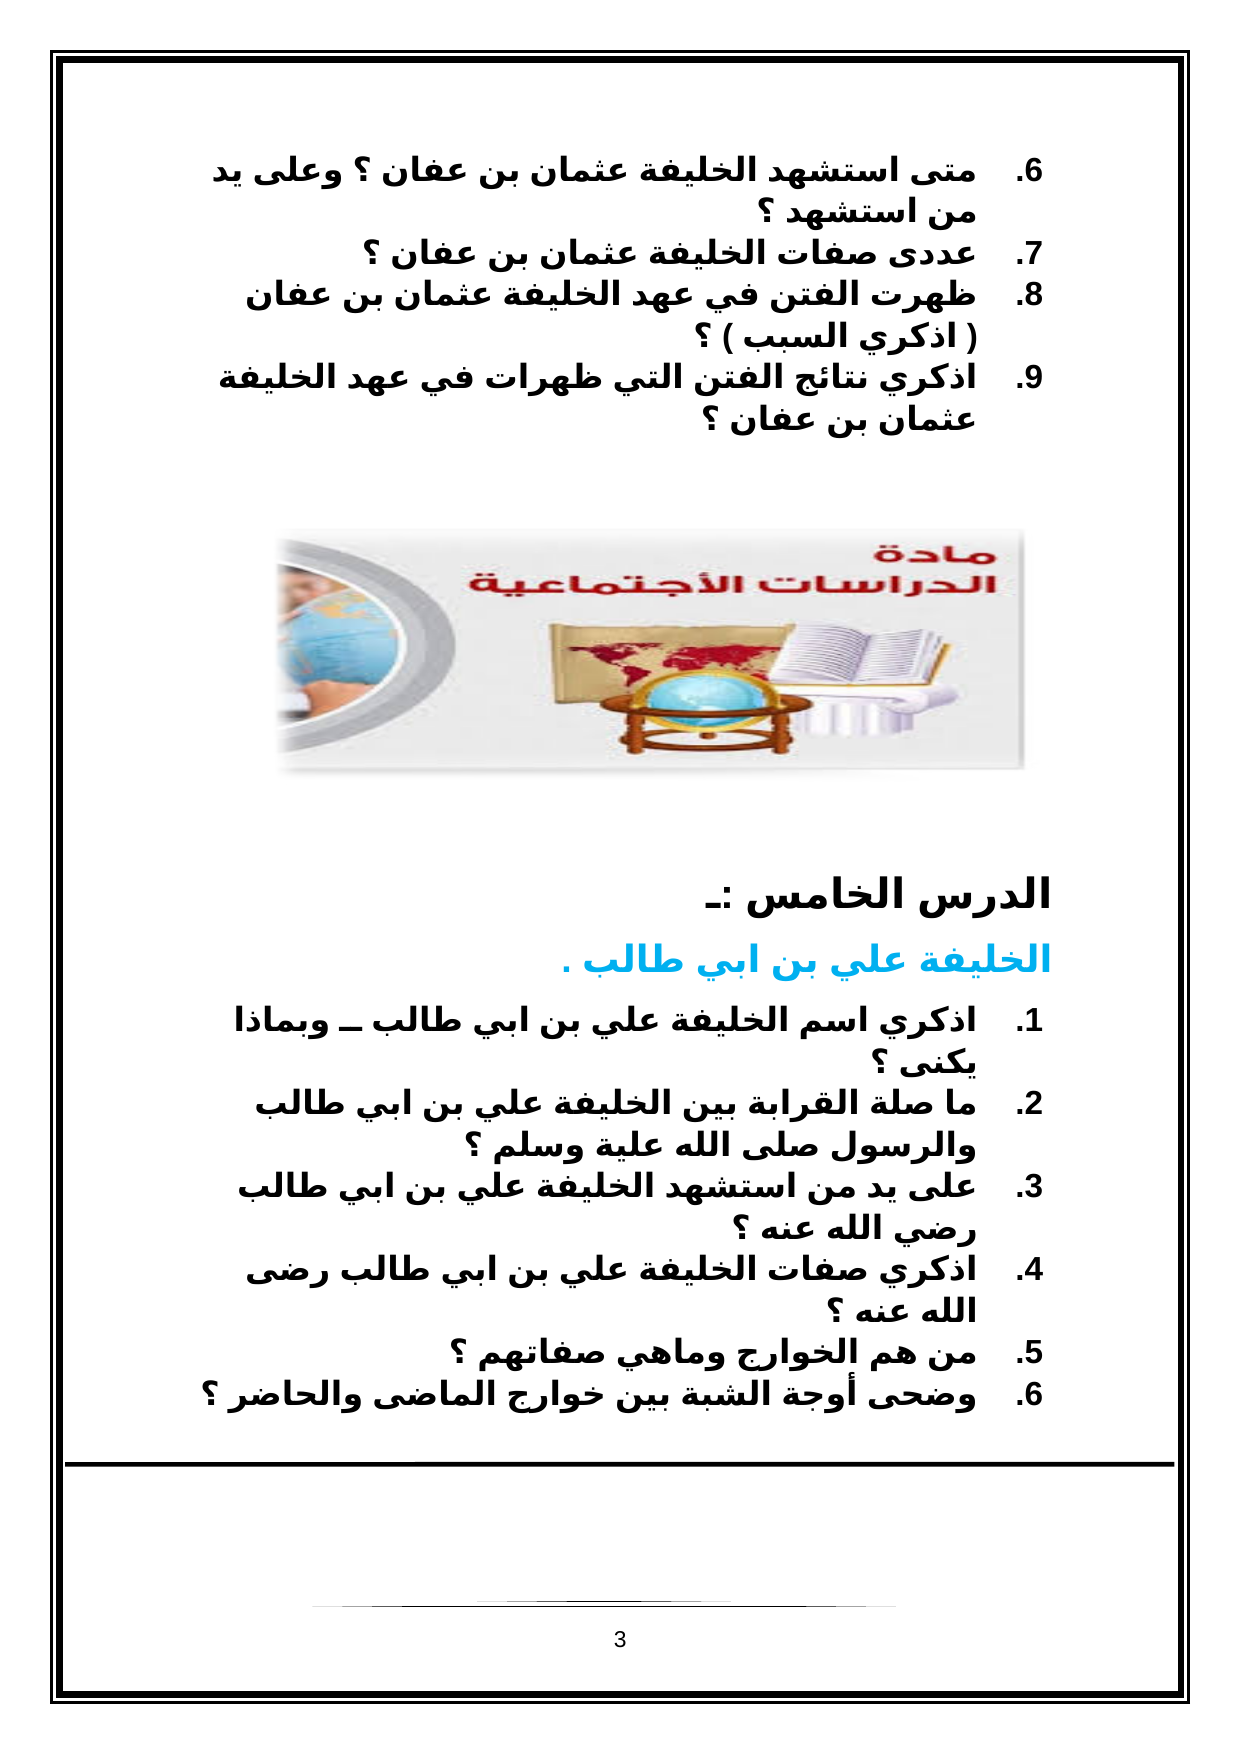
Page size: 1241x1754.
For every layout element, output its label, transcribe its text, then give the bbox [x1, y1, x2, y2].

list اذكري اسم الخليفة علي بن ابي طالب ــ وبماذا يكنى ؟ [187, 1001, 1015, 1080]
list على يد من استشهد الخليفة علي بن ابي طالب رضي الله عنه ؟ [187, 1166, 1015, 1246]
list ظهرت الفتن في عهد الخليفة عثمان بن عفان ( اذكري السبب ) ؟ [187, 274, 1015, 354]
text الدرس الخامس :ـ [187, 869, 1053, 917]
list ما صلة القرابة بين الخليفة علي بن ابي طالب والرسول صلى الله علية وسلم ؟ [187, 1083, 1015, 1163]
list اذكري نتائج الفتن التي ظهرات في عهد الخليفة عثمان بن عفان ؟ [187, 357, 1015, 437]
list وضحى أوجة الشبة بين خوارج الماضى والحاضر ؟ [187, 1374, 1015, 1412]
list متى استشهد الخليفة عثمان بن عفان ؟ وعلى يد من استشهد ؟ [187, 150, 1015, 230]
list اذكري صفات الخليفة علي بن ابي طالب رضى الله عنه ؟ [187, 1249, 1015, 1329]
list من هم الخوارج وماهي صفاتهم ؟ [187, 1332, 1015, 1371]
picture [298, 550, 1021, 757]
list عددى صفات الخليفة عثمان بن عفان ؟ [187, 233, 1015, 271]
text الخليفة علي بن ابي طالب . [187, 937, 1053, 980]
